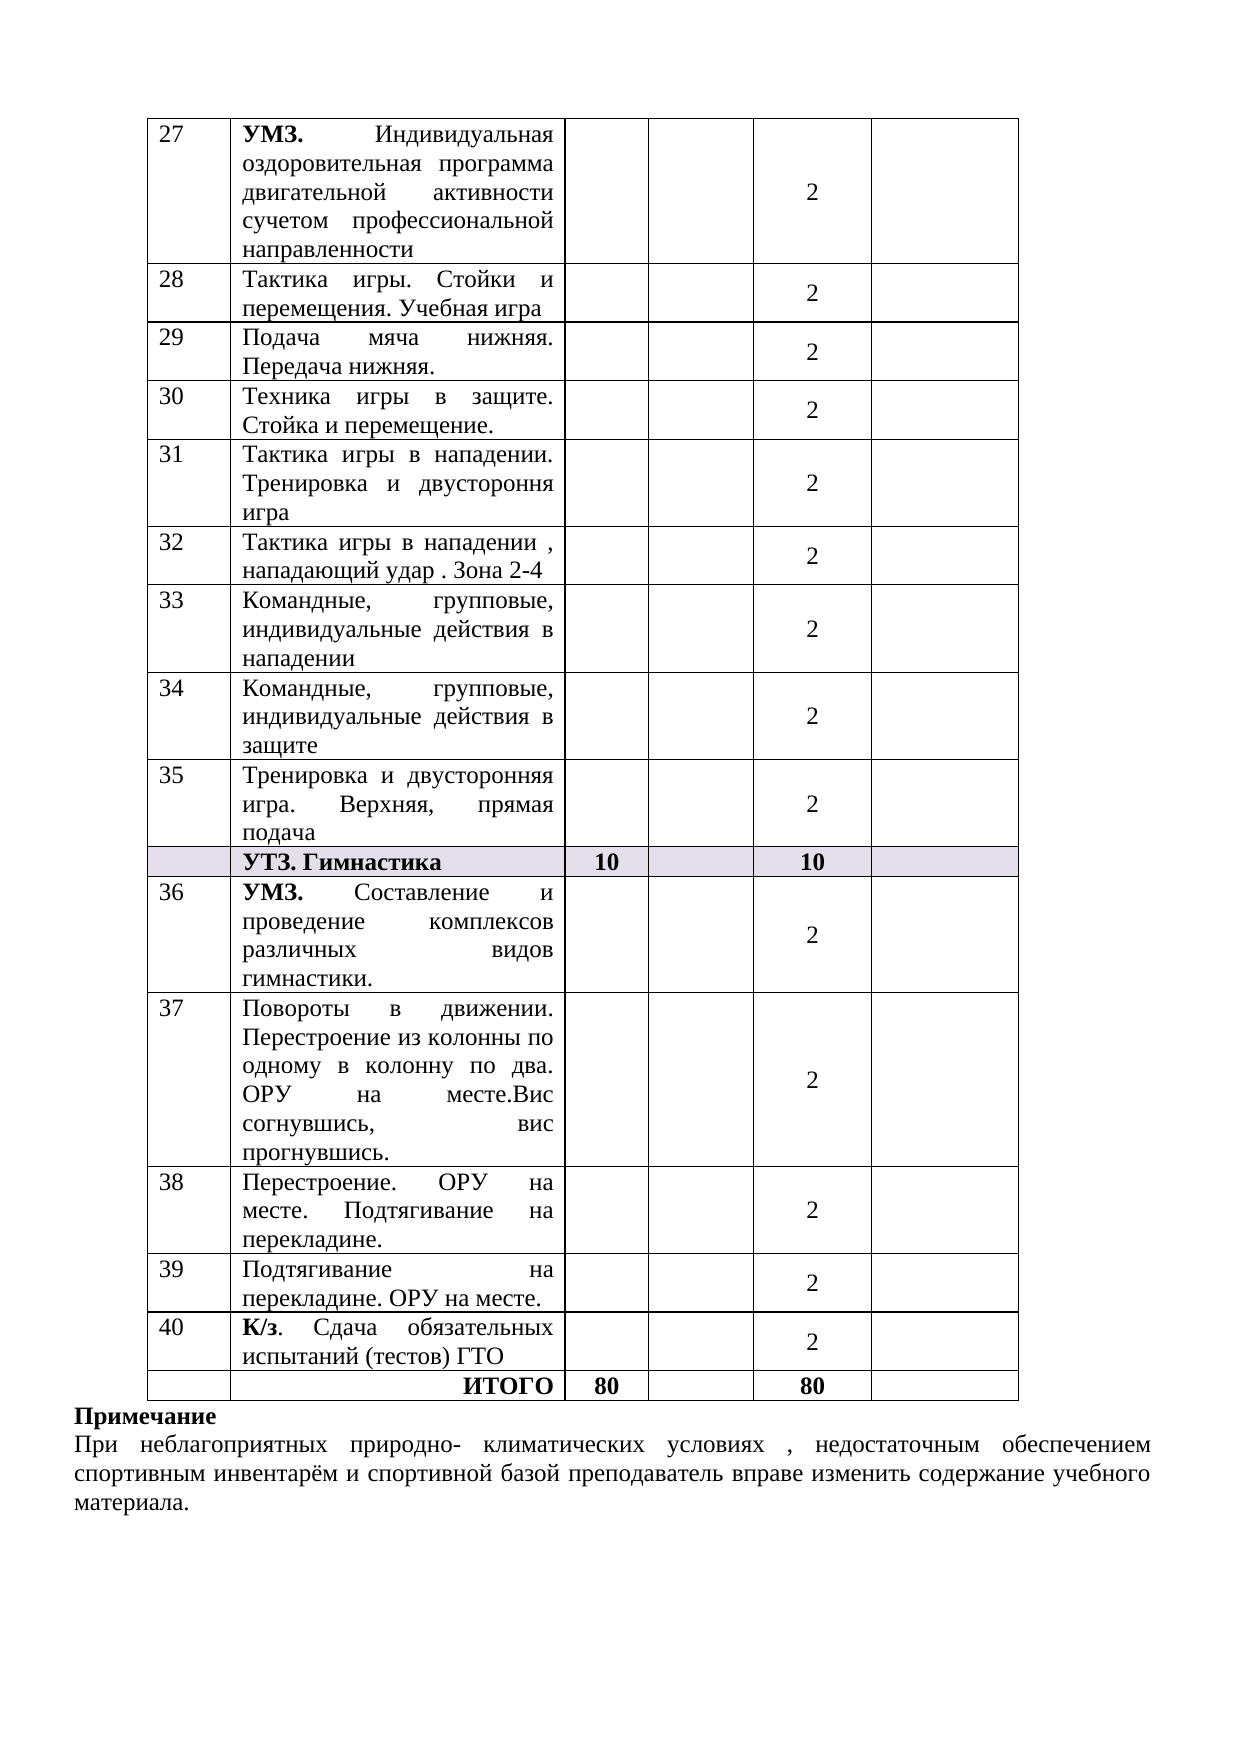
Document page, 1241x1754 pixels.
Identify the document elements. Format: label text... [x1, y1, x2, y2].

table_cell [872, 1371, 1018, 1400]
table_cell [872, 673, 1018, 759]
table_cell [148, 1371, 230, 1400]
table_cell [649, 585, 753, 672]
table_cell [566, 877, 648, 992]
table_cell 33 [148, 585, 230, 672]
table_cell [566, 1167, 648, 1253]
table_cell [566, 673, 648, 759]
table_cell 40 [148, 1313, 230, 1370]
table_cell [649, 847, 753, 876]
table_cell 29 [148, 323, 230, 380]
table_cell [148, 847, 230, 876]
table_cell 28 [148, 264, 230, 321]
table_cell [872, 381, 1018, 438]
table_cell [649, 323, 753, 380]
table_cell [566, 264, 648, 321]
table_cell [649, 993, 753, 1166]
table_cell 30 [148, 381, 230, 438]
table_cell 2 [754, 760, 871, 846]
table_cell [566, 527, 648, 584]
table_cell 38 [148, 1167, 230, 1253]
table_cell Техника игры в защите. Стойка и перемещение. [231, 381, 564, 438]
table_cell [649, 1167, 753, 1253]
table_cell 2 [754, 527, 871, 584]
table_cell 39 [148, 1254, 230, 1311]
table_cell 34 [148, 673, 230, 759]
table_cell [872, 440, 1018, 526]
table_cell Командные, групповые, индивидуальные действия в нападении [231, 585, 564, 672]
table_cell Тактика игры в нападении. Тренировка и двустороння игра [231, 440, 564, 526]
table_cell [872, 585, 1018, 672]
table_cell Перестроение. ОРУ на месте. Подтягивание на перекладине. [231, 1167, 564, 1253]
table_cell 2 [754, 877, 871, 992]
table_cell [872, 119, 1018, 263]
table_cell 2 [754, 1167, 871, 1253]
table_cell 2 [754, 1313, 871, 1370]
table_cell [872, 323, 1018, 380]
table_cell 35 [148, 760, 230, 846]
table_cell К/з. Сдача обязательных испытаний (тестов) ГТО [231, 1313, 564, 1370]
table_cell 2 [754, 673, 871, 759]
text Примечание [74, 1401, 1152, 1429]
table_cell [649, 877, 753, 992]
table_cell Тактика игры. Стойки и перемещения. Учебная игра [231, 264, 564, 321]
table_cell [872, 1254, 1018, 1311]
table_cell [872, 993, 1018, 1166]
table_cell [649, 264, 753, 321]
table_cell 37 [148, 993, 230, 1166]
table_cell [566, 119, 648, 263]
table_cell [872, 1167, 1018, 1253]
table_cell [649, 440, 753, 526]
table_cell [649, 673, 753, 759]
table_cell УМЗ. Составление и проведение комплексов различных видов гимнастики. [231, 877, 564, 992]
table_cell [566, 1313, 648, 1370]
table_cell 80 [566, 1371, 648, 1400]
table_cell Повороты в движении. Перестроение из колонны по одному в колонну по два. ОРУ на месте.Вис согнувшись, вис прогнувшись. [231, 993, 564, 1166]
table_cell 2 [754, 323, 871, 380]
table_cell [649, 527, 753, 584]
table_cell 27 [148, 119, 230, 263]
table_cell [566, 1254, 648, 1311]
table_cell [649, 760, 753, 846]
table_cell [566, 760, 648, 846]
table_cell [566, 585, 648, 672]
table_cell Тренировка и двусторонняя игра. Верхняя, прямая подача [231, 760, 564, 846]
table_cell [566, 381, 648, 438]
table_cell 10 [754, 847, 871, 876]
table_cell 32 [148, 527, 230, 584]
table_cell [872, 1313, 1018, 1370]
table_cell [649, 1313, 753, 1370]
table_cell УМЗ. Индивидуальная оздоровительная программа двигательной активности сучетом профессиональной направленности [231, 119, 564, 263]
table_cell Командные, групповые, индивидуальные действия в защите [231, 673, 564, 759]
table_cell 2 [754, 119, 871, 263]
table_cell 2 [754, 585, 871, 672]
table_cell [872, 847, 1018, 876]
table_cell 36 [148, 877, 230, 992]
table_cell [649, 381, 753, 438]
table_cell Подача мяча нижняя. Передача нижняя. [231, 323, 564, 380]
table_cell 2 [754, 993, 871, 1166]
table_cell 2 [754, 1254, 871, 1311]
table_cell [649, 1371, 753, 1400]
table_cell [872, 877, 1018, 992]
table_cell 80 [754, 1371, 871, 1400]
table_cell [649, 119, 753, 263]
table_cell [872, 264, 1018, 321]
table_cell 31 [148, 440, 230, 526]
table_cell 2 [754, 440, 871, 526]
table_cell 2 [754, 381, 871, 438]
table_cell ИТОГО [231, 1371, 564, 1400]
table_cell 10 [566, 847, 648, 876]
table_cell [872, 760, 1018, 846]
table_cell Тактика игры в нападении , нападающий удар . Зона 2-4 [231, 527, 564, 584]
table_cell [872, 527, 1018, 584]
table_cell Подтягивание на перекладине. ОРУ на месте. [231, 1254, 564, 1311]
text При неблагоприятных природно- климатических условиях , недостаточным обеспечением спортивным инвентарём и спортивной базой преподаватель вправе изменить содержание учебного материала. [74, 1429, 1152, 1516]
table_cell [566, 440, 648, 526]
table_cell [566, 323, 648, 380]
table_cell [649, 1254, 753, 1311]
table_cell [566, 993, 648, 1166]
table_cell 2 [754, 264, 871, 321]
table_cell УТЗ. Гимнастика [231, 847, 564, 876]
